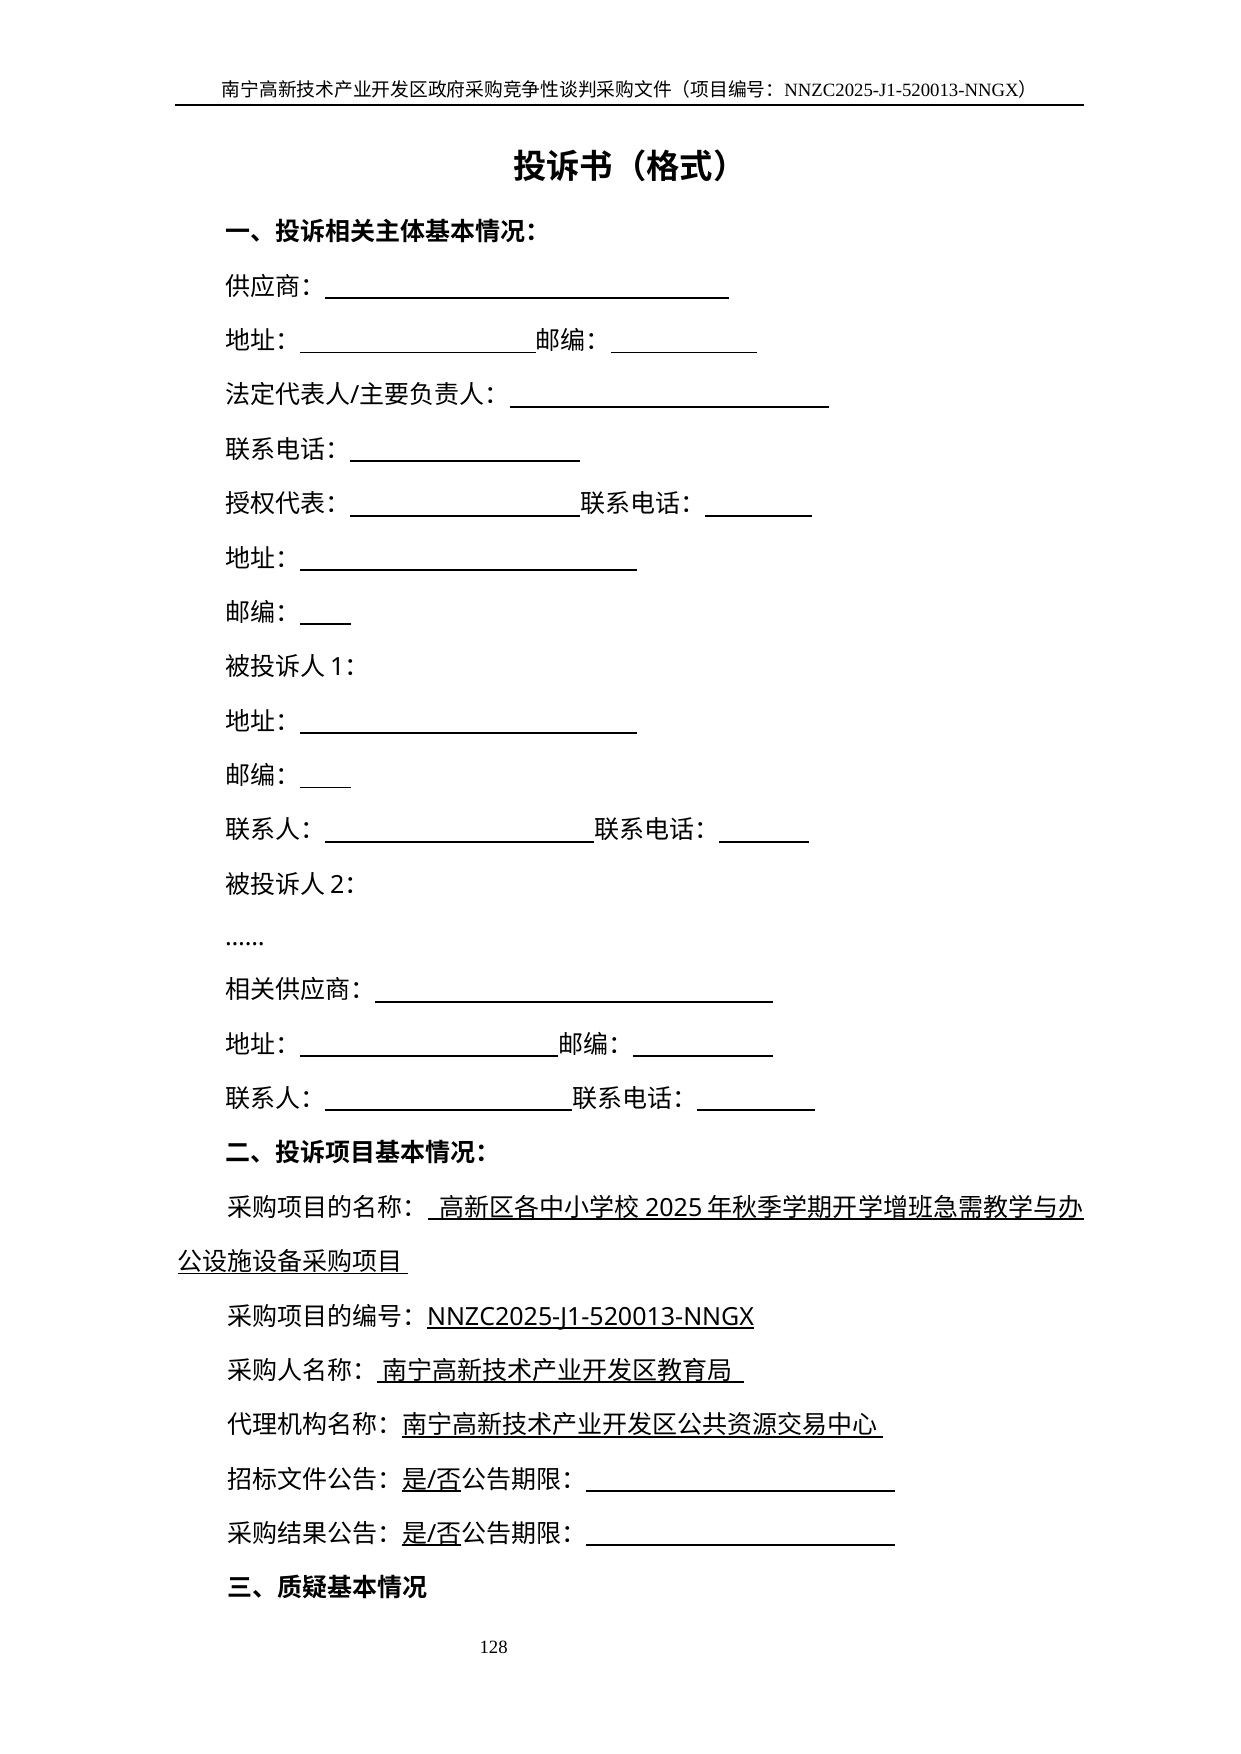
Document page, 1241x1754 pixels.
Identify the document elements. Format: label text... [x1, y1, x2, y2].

text 供应商： [175, 266, 1084, 302]
text 联系人： 联系电话： [175, 1078, 1084, 1115]
text 二、投诉项目基本情况： [175, 1133, 1084, 1169]
text 一、投诉相关主体基本情况： [175, 212, 1084, 248]
text 采购项目的编号：NNZC2025-J1-520013-NNGX [178, 1296, 1084, 1332]
text 联系人： 联系电话： [175, 810, 1084, 846]
text 地址： 邮编： [175, 321, 1084, 357]
text 招标文件公告：是/否公告期限： [178, 1459, 1084, 1495]
text 采购项目的名称： 高新区各中小学校2025年秋季学期开学增班急需教学与办公设施设备采购项目 [178, 1187, 1084, 1278]
text 邮编： [175, 592, 1084, 629]
text 采购人名称： 南宁高新技术产业开发区教育局 [178, 1350, 1084, 1387]
text 三、质疑基本情况 [178, 1568, 1084, 1604]
text 法定代表人/主要负责人： [175, 375, 1084, 411]
text 采购结果公告：是/否公告期限： [178, 1513, 1084, 1550]
text 代理机构名称：南宁高新技术产业开发区公共资源交易中心 [178, 1405, 1084, 1441]
text 地址： [175, 701, 1084, 737]
text 相关供应商： [175, 970, 1084, 1006]
text 地址： [175, 538, 1084, 574]
text 被投诉人2： [175, 864, 1084, 901]
text 授权代表： 联系电话： [175, 484, 1084, 520]
text 联系电话： [175, 429, 1084, 466]
text …… [175, 919, 1084, 953]
text 投诉书（格式） [175, 139, 1084, 188]
text 邮编： [175, 756, 1084, 792]
text 被投诉人1： [175, 647, 1084, 683]
text 地址： 邮编： [175, 1024, 1084, 1060]
